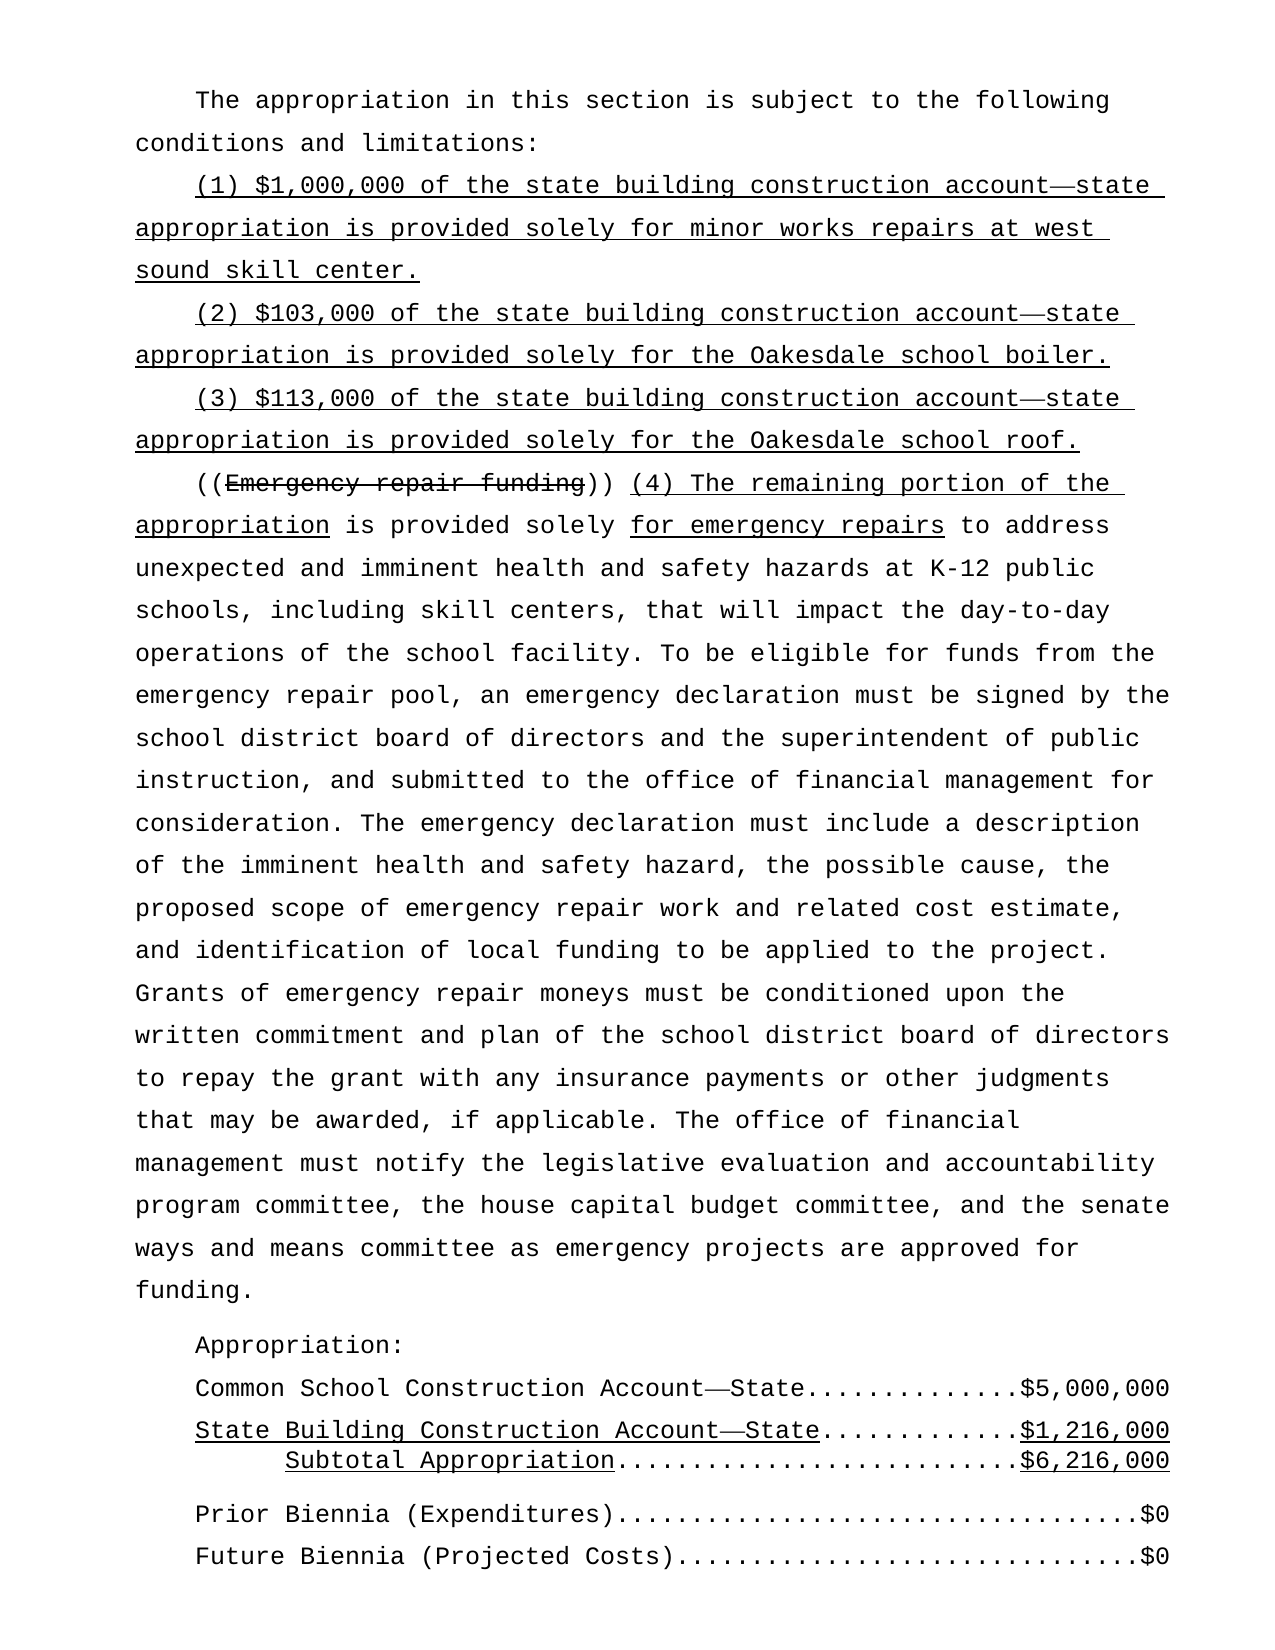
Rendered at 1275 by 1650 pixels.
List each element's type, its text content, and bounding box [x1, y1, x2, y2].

text Prior Biennia (Expenditures) $0 [135, 1488, 1170, 1531]
text Appropriation: [135, 1320, 1170, 1362]
text ((Emergency repair funding)) (4) The remaining portion of the appropriation is provided solely for emergency repairs to address unexpected and imminent health and safety hazards at K-12 public schools, including skill centers, that will impact the day-to-day operations of the school facility. To be eligible for funds from the emergency repair pool, an emergency declaration must be signed by the school district board of directors and the superintendent of public instruction, and submitted to the office of financial management for consideration. The emergency declaration must include a description of the imminent health and safety hazard, the possible cause, the proposed scope of emergency repair work and related cost estimate, and identification of local funding to be applied to the project. Grants of emergency repair moneys must be conditioned upon the written commitment and plan of the school district board of directors to repay the grant with any insurance payments or other judgments that may be awarded, if applicable. The office of financial management must notify the legislative evaluation and accountability program committee, the house capital budget committee, and the senate ways and means committee as emergency projects are approved for funding. [135, 457, 1170, 1307]
text State Building Construction Account—State $1,216,000 [135, 1405, 1170, 1447]
text Common School Construction Account—State $5,000,000 [135, 1362, 1170, 1405]
text (1) $1,000,000 of the state building construction account—state appropriation is provided solely for minor works repairs at west sound skill center. [135, 160, 1170, 287]
text (2) $103,000 of the state building construction account—state appropriation is provided solely for the Oakesdale school boiler. [135, 287, 1170, 372]
text (3) $113,000 of the state building construction account—state appropriation is provided solely for the Oakesdale school roof. [135, 372, 1170, 457]
text The appropriation in this section is subject to the following conditions and limitations: [135, 75, 1170, 160]
text Subtotal Appropriation $6,216,000 [135, 1447, 1170, 1476]
text Future Biennia (Projected Costs) $0 [135, 1531, 1170, 1573]
